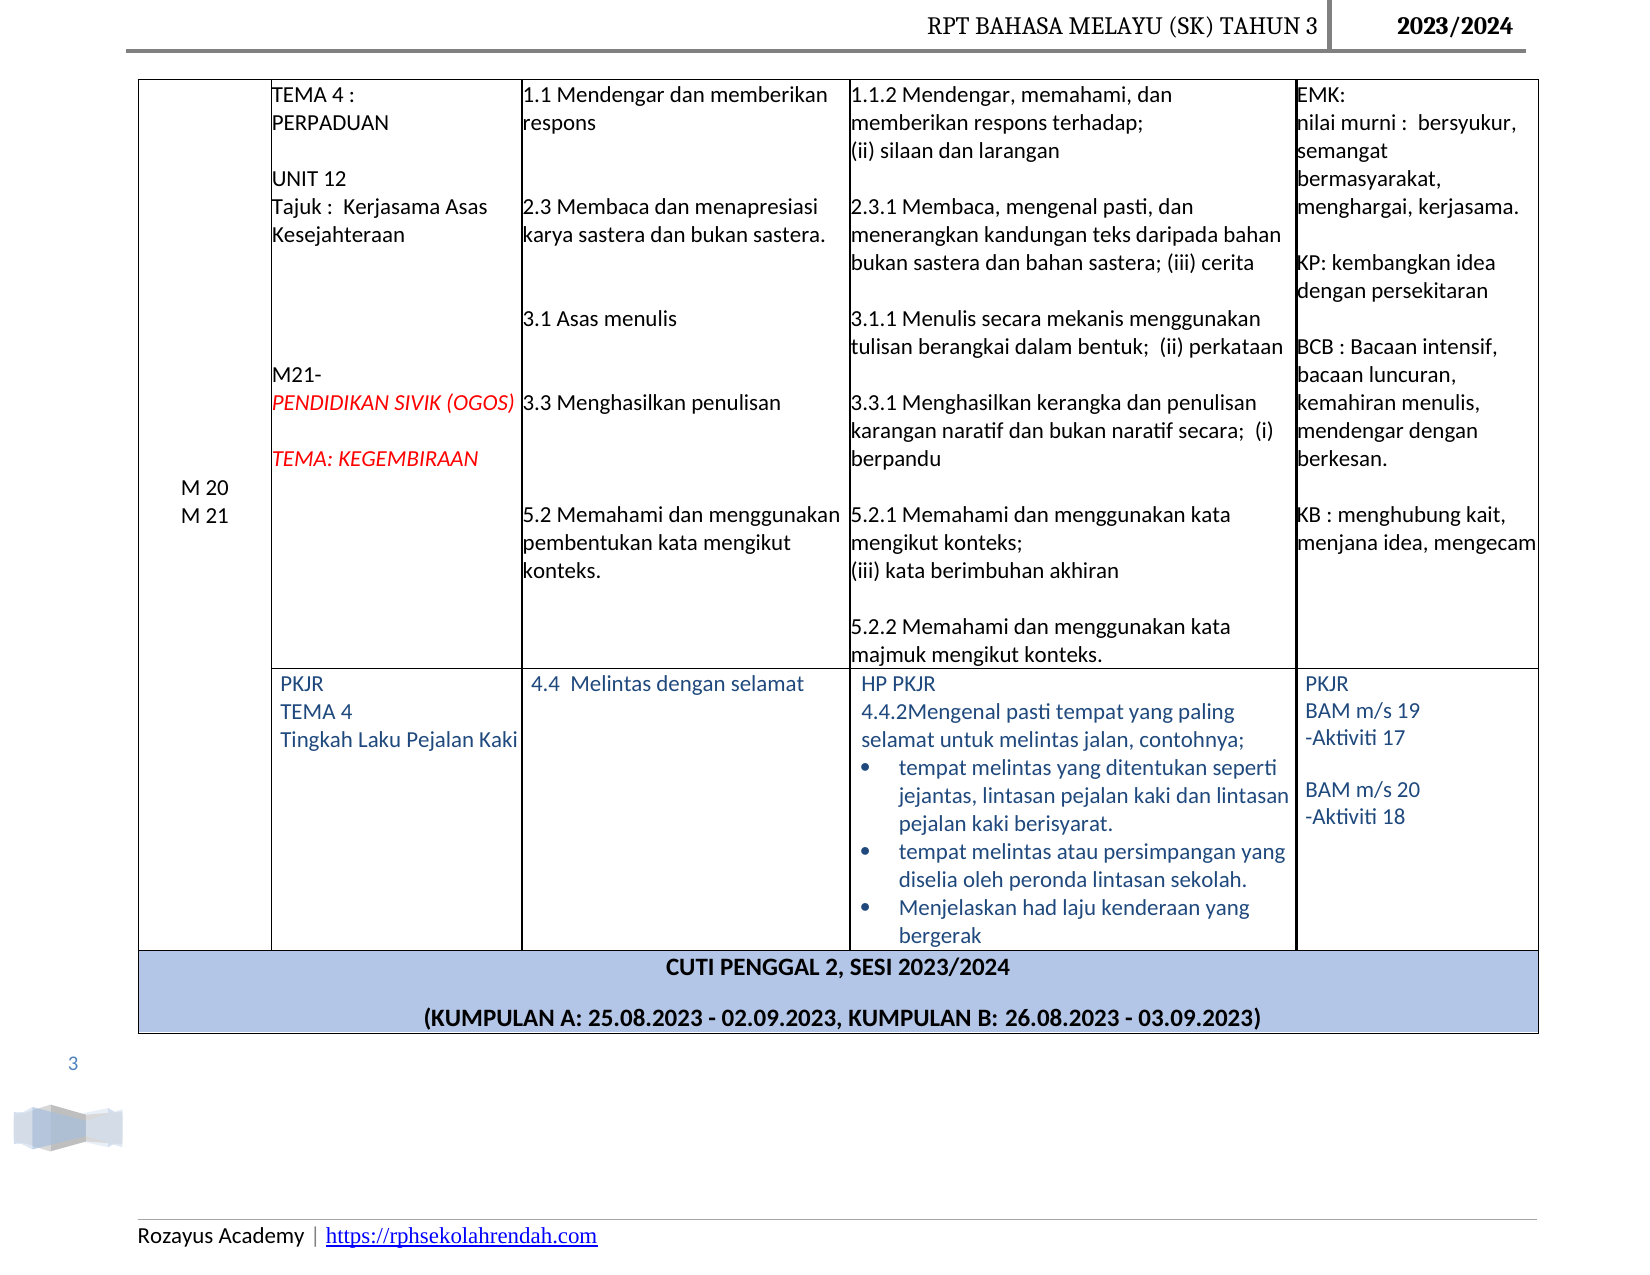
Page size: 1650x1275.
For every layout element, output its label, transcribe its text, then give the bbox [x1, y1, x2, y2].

table_cell TEMA 4 : PERPADUAN UNIT 12 Tajuk : Kerjasama Asas Kesejahteraan M21- PENDIDIKAN SIVIK (OGOS) TEMA: KEGEMBIRAAN [272, 80, 521, 668]
table_cell 1.1 Mendengar dan memberikan respons 2.3 Membaca dan menapresiasi karya sastera dan bukan sastera. 3.1 Asas menulis 3.3 Menghasilkan penulisan 5.2 Memahami dan menggunakan pembentukan kata mengikut konteks. [523, 80, 849, 668]
table_cell 4.4 Melintas dengan selamat [523, 669, 849, 949]
table_cell HP PKJR 4.4.2Mengenal pasti tempat yang paling selamat untuk melintas jalan, contohnya; tempat melintas yang ditentukan seperti jejantas, lintasan pejalan kaki dan lintasan pejalan kaki berisyarat. tempat melintas atau persimpangan yang diselia oleh peronda lintasan sekolah. Menjelaskan had laju kenderaan yang bergerak [851, 669, 1295, 949]
table_cell PKJR TEMA 4 Tingkah Laku Pejalan Kaki [272, 669, 521, 949]
table_cell EMK: nilai murni : bersyukur, semangat bermasyarakat, menghargai, kerjasama. KP: kembangkan idea dengan persekitaran BCB : Bacaan intensif, bacaan luncuran, kemahiran menulis, mendengar dengan berkesan. KB : menghubung kait, menjana idea, mengecam [1298, 80, 1538, 668]
table_cell PKJR BAM m/s 19 -Aktiviti 17 BAM m/s 20 -Aktiviti 18 [1298, 669, 1538, 949]
table_cell 1.1.2 Mendengar, memahami, dan memberikan respons terhadap; (ii) silaan dan larangan 2.3.1 Membaca, mengenal pasti, dan menerangkan kandungan teks daripada bahan bukan sastera dan bahan sastera; (iii) cerita 3.1.1 Menulis secara mekanis menggunakan tulisan berangkai dalam bentuk; (ii) perkataan 3.3.1 Menghasilkan kerangka dan penulisan karangan naratif dan bukan naratif secara; (i) berpandu 5.2.1 Memahami dan menggunakan kata mengikut konteks; (iii) kata berimbuhan akhiran 5.2.2 Memahami dan menggunakan kata majmuk mengikut konteks. [851, 80, 1295, 668]
table_cell CUTI PENGGAL 2, SESI 2023/2024 (KUMPULAN A: 25.08.2023 - 02.09.2023, KUMPULAN B: 26.08.2023 - 03.09.2023) [139, 951, 1538, 1032]
table_cell M 20 M 21 [139, 80, 271, 949]
